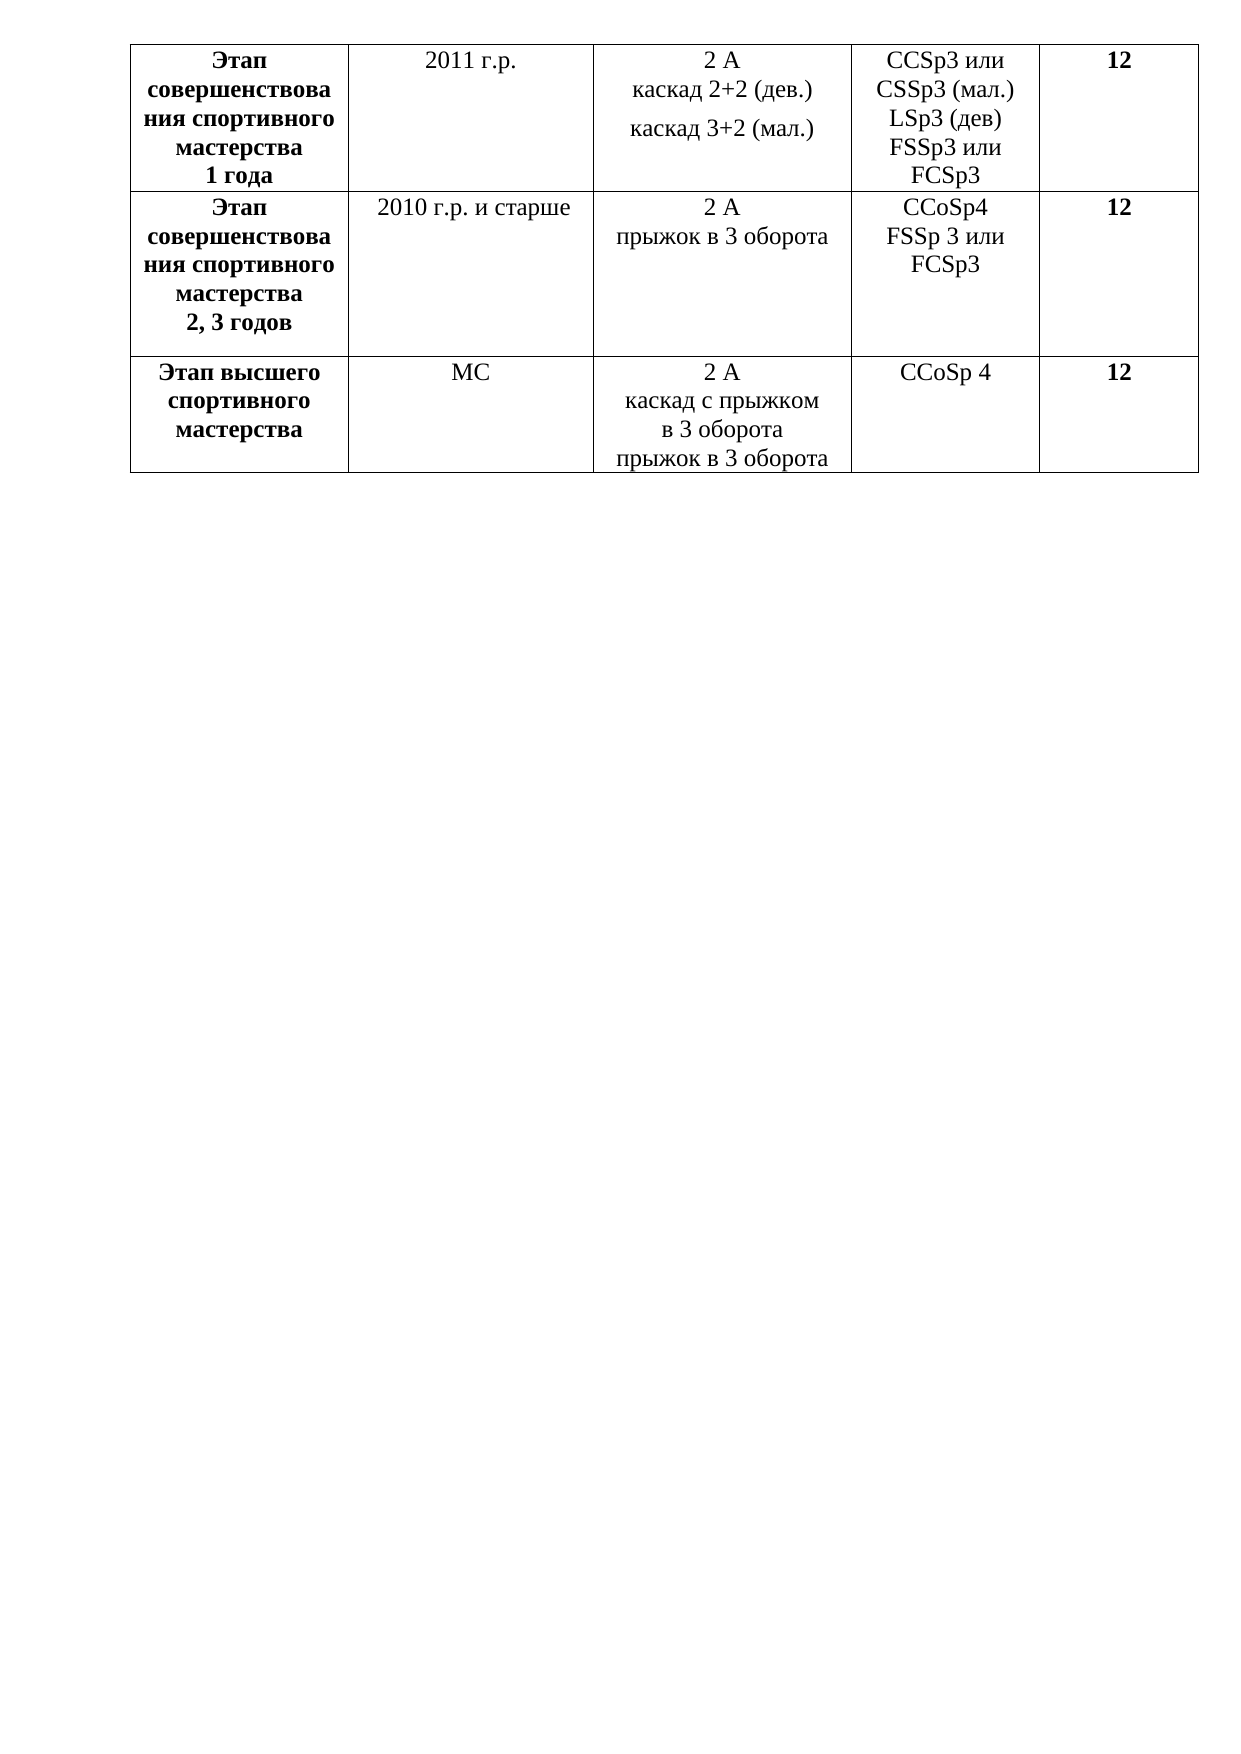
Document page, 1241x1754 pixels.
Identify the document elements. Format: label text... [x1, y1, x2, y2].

table_cell 2011 г.р. [349, 45, 593, 191]
table_cell 2 A прыжок в 3 оборота [594, 192, 851, 356]
table_cell 2010 г.р. и старше [349, 192, 593, 356]
table_cell 12 [1040, 192, 1198, 356]
table_cell 2 A каскад 2+2 (дев.) каскад 3+2 (мал.) [594, 45, 851, 191]
table_cell 2 A каскад с прыжком в 3 оборота прыжок в 3 оборота [594, 357, 851, 472]
table_cell 12 [1040, 357, 1198, 472]
table_cell 12 [1040, 45, 1198, 191]
table_cell МС [349, 357, 593, 472]
table_cell Этап совершенствования спортивного мастерства 2, 3 годов [131, 192, 348, 356]
table_cell Этап совершенствования спортивного мастерства 1 года [131, 45, 348, 191]
table_cell CCoSp 4 [852, 357, 1039, 472]
table_cell СCSp3 или CSSp3 (мал.) LSp3 (дев) FSSp3 или FСSp3 [852, 45, 1039, 191]
table_cell ССoSp4 FSSp 3 или FCSp3 [852, 192, 1039, 356]
table_cell Этап высшего спортивного мастерства [131, 357, 348, 472]
